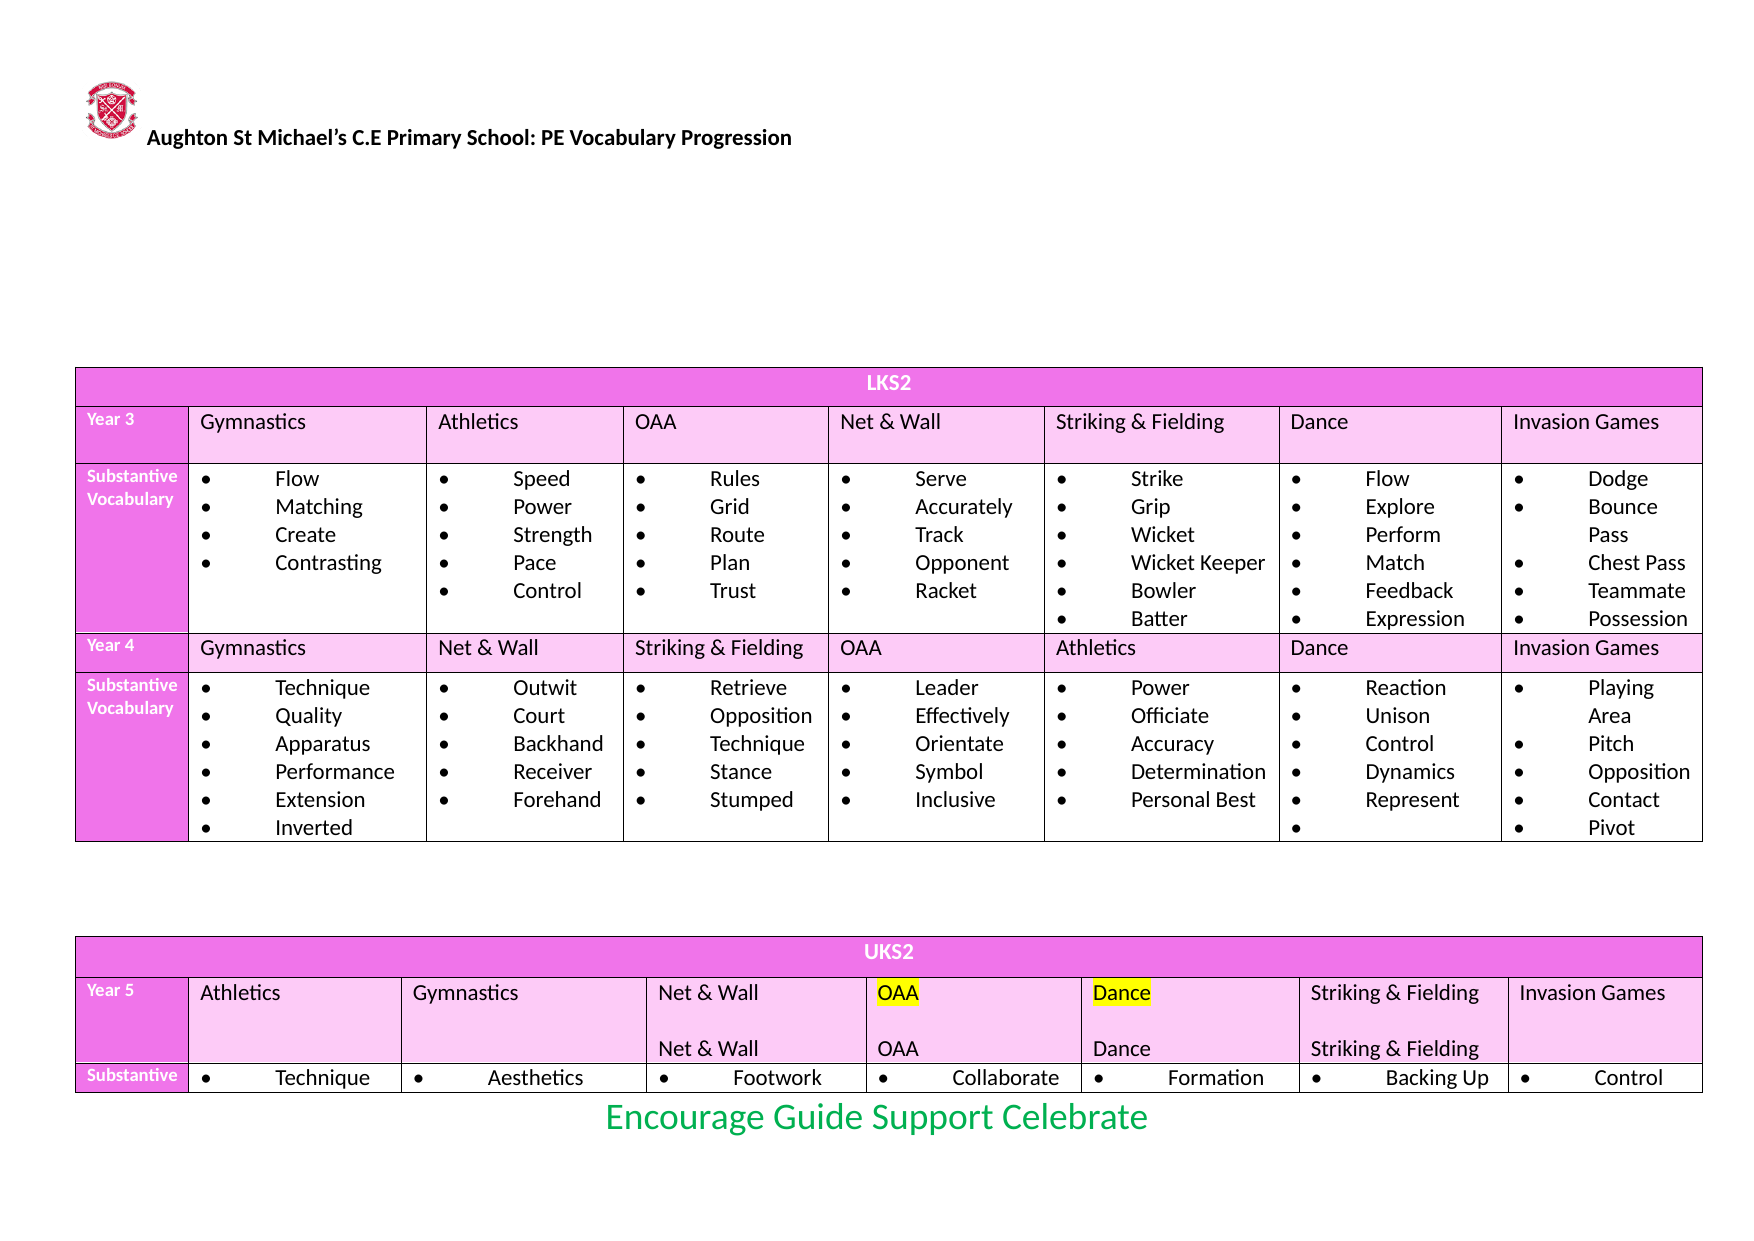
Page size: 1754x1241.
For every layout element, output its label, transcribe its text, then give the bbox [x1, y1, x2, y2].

table_cell Year 3 [76, 407, 188, 463]
table_cell Dance [1280, 634, 1501, 672]
table_cell Athletics [1045, 634, 1279, 672]
table_cell Speed Power Strength Pace Control [427, 464, 623, 632]
table_cell Rules Grid Route Plan Trust [624, 464, 828, 632]
table_cell Power Officiate Accuracy Determination Personal Best [1045, 673, 1279, 841]
table_cell Backing Up Tactics Outwit Tracking Pressure [1300, 1064, 1508, 1092]
table_cell Gymnastics [189, 407, 426, 463]
table_cell Invasion Games [1502, 634, 1702, 672]
table_cell Gymnastics [189, 634, 426, 672]
table_cell OAA [624, 407, 828, 463]
table_cell Striking & Fielding Striking & Fielding [1300, 978, 1508, 1062]
table_cell Technique Quality Apparatus Performance Extension Inverted [189, 673, 426, 841]
table_cell Substantive Vocabulary [76, 673, 188, 841]
table_cell Leader Effectively Orientate Symbol Inclusive [829, 673, 1044, 841]
table_cell Invasion Games [1509, 978, 1702, 1062]
table_cell Substantive Vocabulary [76, 1064, 188, 1092]
table_cell Dance Dance [1082, 978, 1299, 1062]
table_cell Flow Matching Create Contrasting [189, 464, 426, 632]
table_cell Substantive Vocabulary [76, 464, 188, 632]
table_cell Invasion Games [1502, 407, 1702, 463]
table_cell Playing Area Pitch Opposition Contact Pivot [1502, 673, 1702, 841]
table_cell Dodge Bounce Pass Chest Pass Teammate Possession [1502, 464, 1702, 632]
table_cell Formation Posture Canon Performance Relationship [1082, 1064, 1299, 1092]
table_cell Year 5 [76, 978, 188, 1062]
table_header UKS2 [76, 937, 1702, 977]
picture [75, 73, 147, 146]
table_cell Reaction Unison Control Dynamics Represent [1280, 673, 1501, 841]
table_cell Year 4 [76, 634, 188, 672]
table_cell Strike Grip Wicket Wicket Keeper Bowler Batter [1045, 464, 1279, 632]
table_cell Athletics [189, 978, 401, 1062]
table_cell Net & Wall Net & Wall [647, 978, 866, 1062]
table_cell Dance [1280, 407, 1501, 463]
table_cell Serve Accurately Track Opponent Racket [829, 464, 1044, 632]
table_cell Collaborate Control Card Orienteering Navigate Tactical [867, 1064, 1081, 1092]
table_cell Net & Wall [427, 634, 623, 672]
table_cell Striking & Fielding [1045, 407, 1279, 463]
table_cell Retrieve Opposition Technique Stance Stumped [624, 673, 828, 841]
table_cell Aesthetics Progression Canon Synchronisation Rotation Symetrical [402, 1064, 646, 1092]
table_cell Technique Downsweep Flight Rhythm Stride [189, 1064, 401, 1092]
table_cell Control Foul Support Onside Support [1509, 1064, 1702, 1092]
table_cell Outwit Court Backhand Receiver Forehand [427, 673, 623, 841]
table_cell Flow Explore Perform Match Feedback Expression [1280, 464, 1501, 632]
table_cell Footwork Volley Tactics Continuously Set [647, 1064, 866, 1092]
table_cell Striking & Fielding [624, 634, 828, 672]
table_cell Gymnastics [402, 978, 646, 1062]
table_cell Athletics [427, 407, 623, 463]
table_cell OAA [829, 634, 1044, 672]
table_header LKS2 [76, 368, 1702, 406]
table_cell Net & Wall [829, 407, 1044, 463]
table_cell OAA OAA [867, 978, 1081, 1062]
